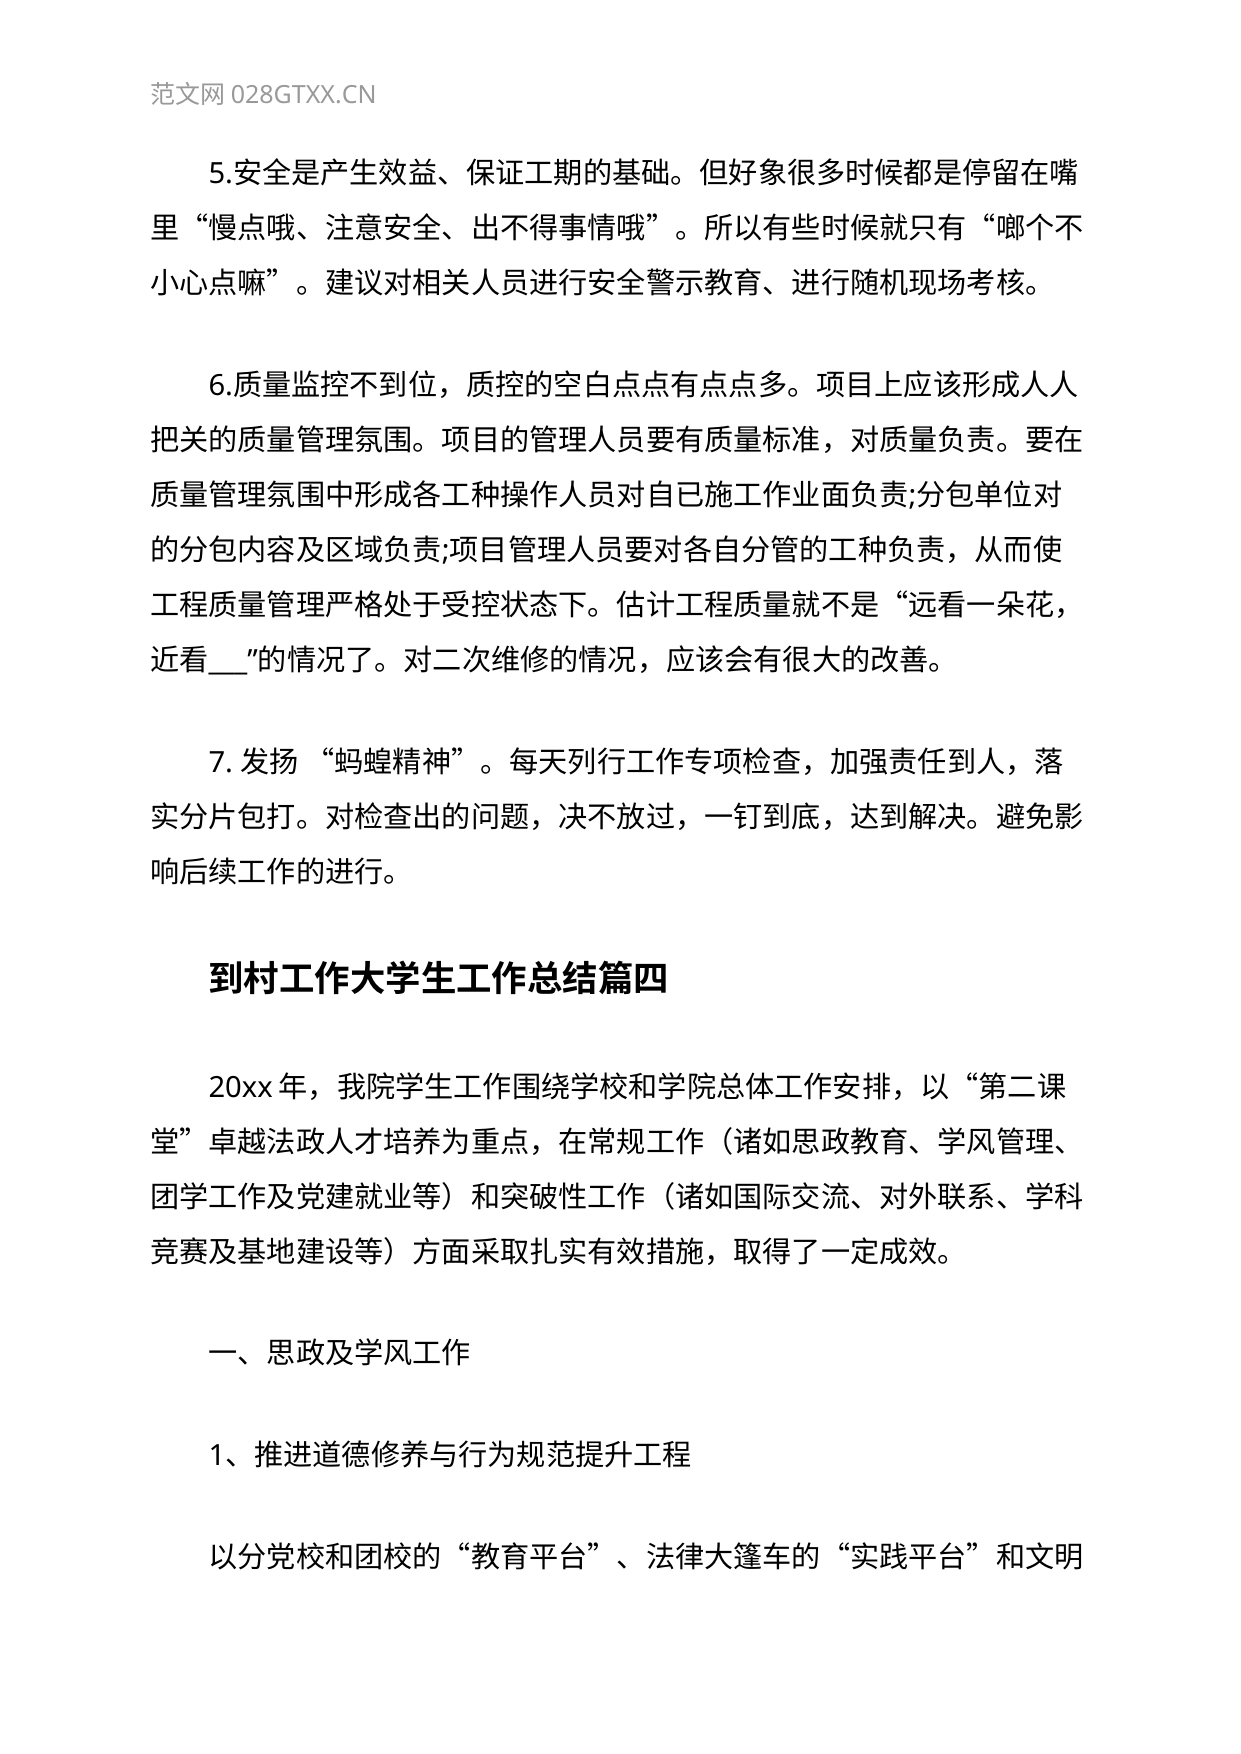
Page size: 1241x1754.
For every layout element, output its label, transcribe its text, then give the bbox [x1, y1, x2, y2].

text 1、推进道德修养与行为规范提升工程 [150, 1432, 1090, 1474]
text 到村工作大学生工作总结篇四 [150, 950, 1090, 1001]
text 7. 发扬 “蚂蝗精神”。每天列行工作专项检查，加强责任到人，落实分片包打。对检查出的问题，决不放过，一钉到底，达到解决。避免影响后续工作的进行。 [150, 738, 1090, 891]
text 5.安全是产生效益、保证工期的基础。但好象很多时候都是停留在嘴里“慢点哦、注意安全、出不得事情哦”。所以有些时候就只有“啷个不小心点嘛”。建议对相关人员进行安全警示教育、进行随机现场考核。 [150, 150, 1090, 302]
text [150, 1534, 1090, 1576]
text 一、思政及学风工作 [150, 1330, 1090, 1372]
text 6.质量监控不到位，质控的空白点点有点点多。项目上应该形成人人把关的质量管理氛围。项目的管理人员要有质量标准，对质量负责。要在质量管理氛围中形成各工种操作人员对自已施工作业面负责;分包单位对的分包内容及区域负责;项目管理人员要对各自分管的工种负责，从而使工程质量管理严格处于受控状态下。估计工程质量就不是“远看一朵花，近看___”的情况了。对二次维修的情况，应该会有很大的改善。 [150, 362, 1090, 679]
text 20xx年，我院学生工作围绕学校和学院总体工作安排，以“第二课堂”卓越法政人才培养为重点，在常规工作（诸如思政教育、学风管理、团学工作及党建就业等）和突破性工作（诸如国际交流、对外联系、学科竞赛及基地建设等）方面采取扎实有效措施，取得了一定成效。 [150, 1063, 1090, 1271]
